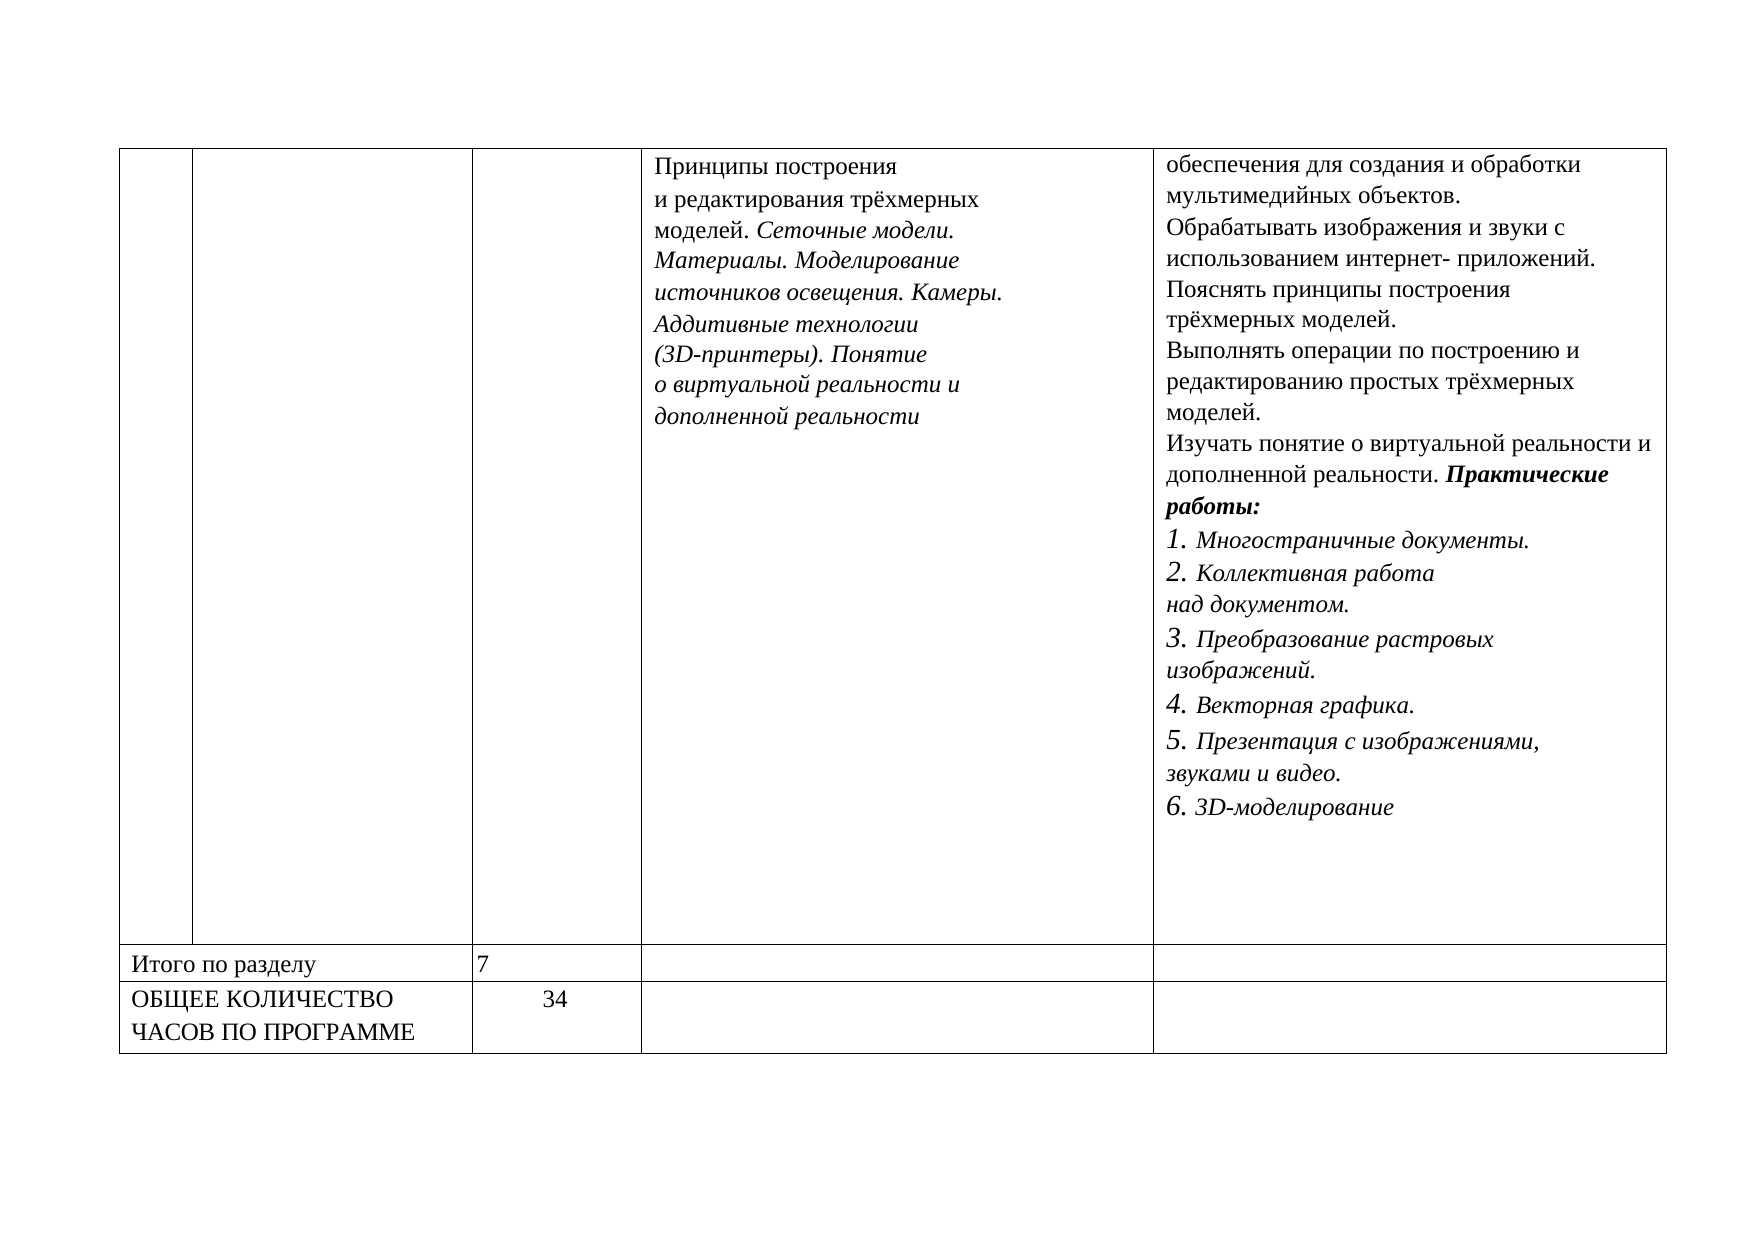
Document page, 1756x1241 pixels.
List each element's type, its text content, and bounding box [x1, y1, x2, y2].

table_header Принципы построения и редактирования трёхмерных моделей. Сеточные модели. Материалы. Моделирование источников освещения. Камеры. Аддитивные технологии (3D-принтеры). Понятие о виртуальной реальности и дополненной реальности [642, 149, 1153, 944]
table_cell [1154, 945, 1666, 981]
table_cell ОБЩЕЕ КОЛИЧЕСТВО ЧАСОВ ПО ПРОГРАММЕ [120, 982, 472, 1053]
table_header [473, 149, 641, 944]
table_cell 34 [473, 982, 641, 1053]
table_cell [642, 945, 1153, 981]
table_header [193, 149, 472, 944]
table_cell Итого по разделу [120, 945, 472, 981]
table_header [120, 149, 192, 944]
table_header обеспечения для создания и обработки мультимедийных объектов. Обрабатывать изображения и звуки с использованием интернет- приложений. Пояснять принципы построения трёхмерных моделей. Выполнять операции по построению и редактированию простых трёхмерных моделей. Изучать понятие о виртуальной реальности и дополненной реальности. Практические работы: Многостраничные документы. Коллективная работа над документом. Преобразование растровых изображений. Векторная графика. Презентация с изображениями, звуками и видео. 3D-моделирование [1154, 149, 1666, 944]
table_cell [1154, 982, 1666, 1053]
table_cell [642, 982, 1153, 1053]
table_cell 7 [473, 945, 641, 981]
